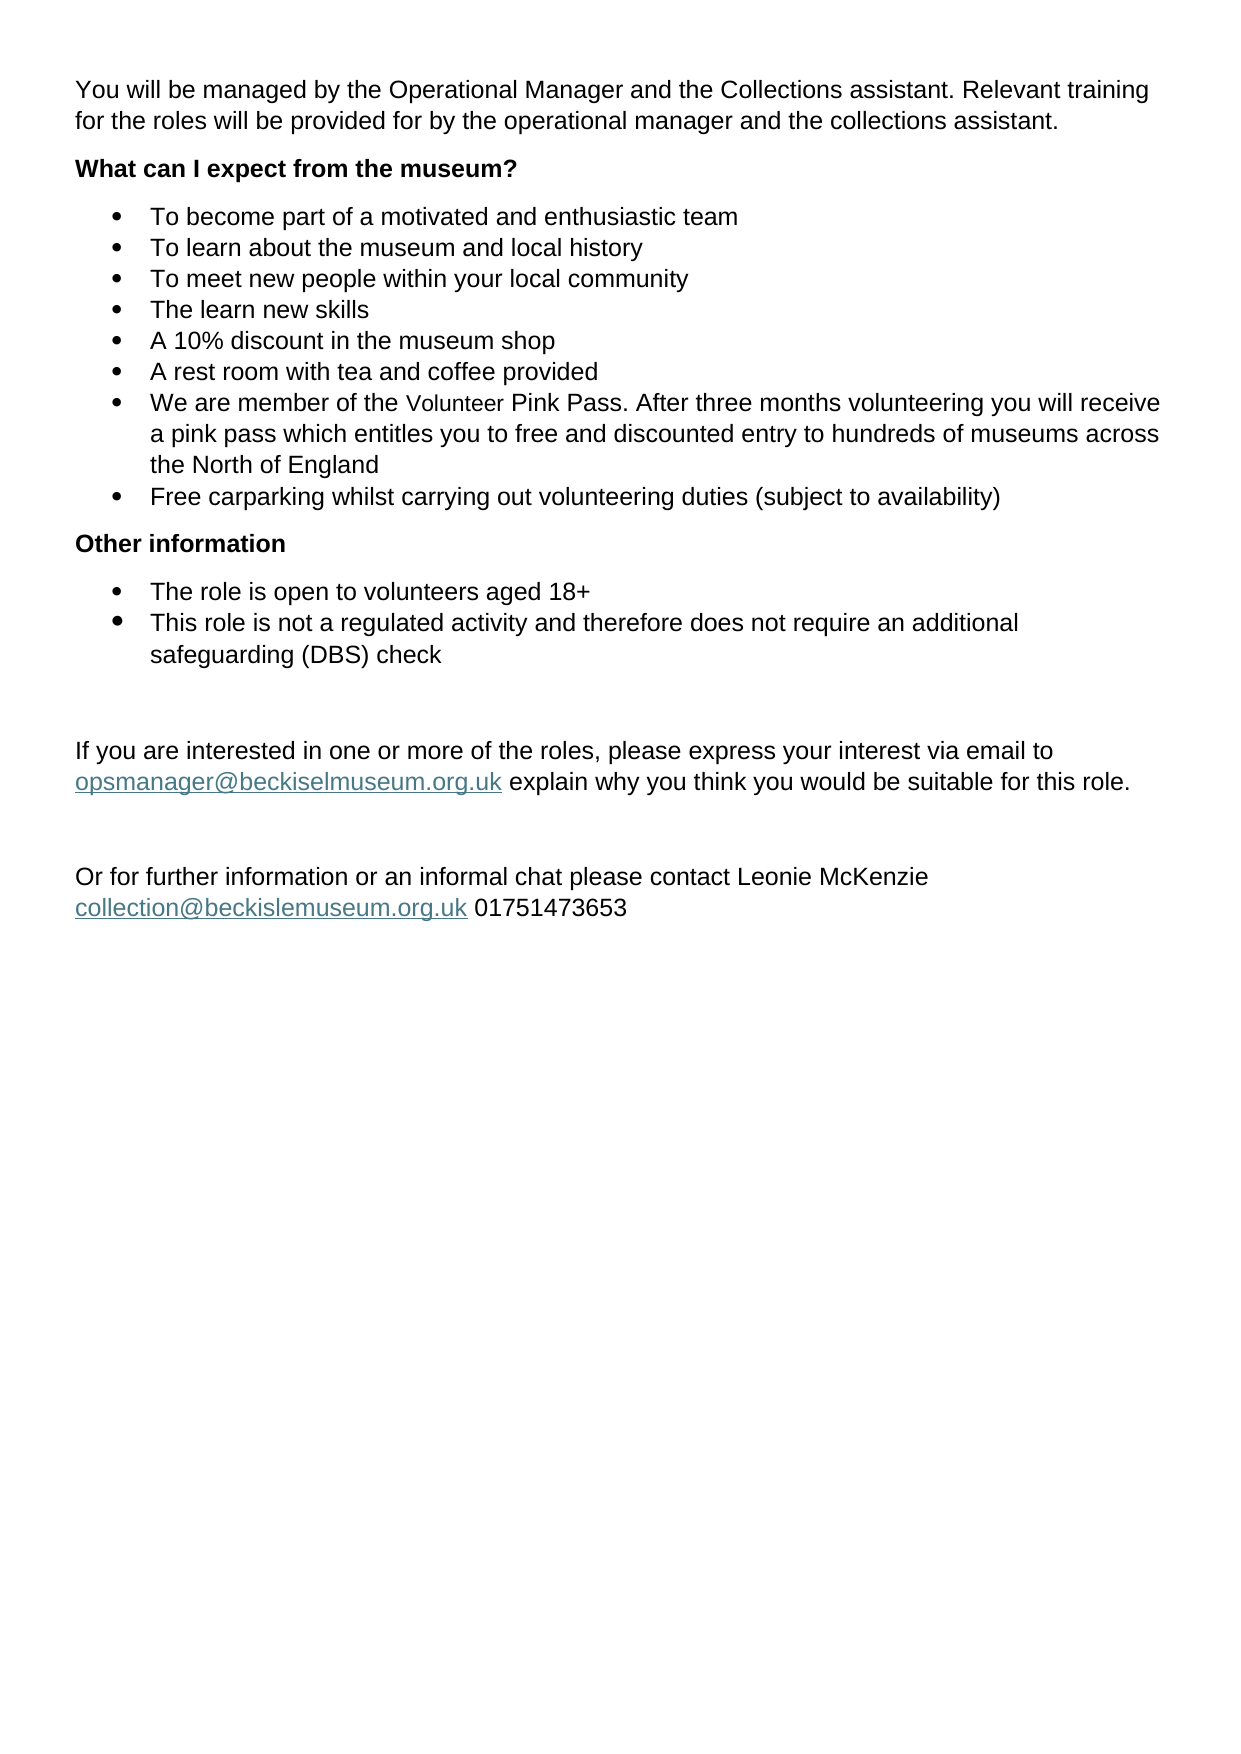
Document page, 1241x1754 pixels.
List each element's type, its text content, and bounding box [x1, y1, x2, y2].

text Or for further information or an informal chat please contact Leonie McKenzie collection@beckislemuseum.org.uk 01751473653 [75, 862, 1165, 922]
list To become part of a motivated and enthusiastic team [112, 201, 1165, 230]
list To meet new people within your local community [112, 264, 1165, 293]
text What can I expect from the museum? [75, 154, 1165, 182]
list The learn new skills [112, 295, 1165, 324]
list To learn about the museum and local history [112, 233, 1165, 261]
list The role is open to volunteers aged 18+ [112, 577, 1165, 606]
list This role is not a regulated activity and therefore does not require an additional safeguarding (DBS) check [112, 608, 1165, 669]
text If you are interested in one or more of the roles, please express your interest via email to opsmanager@beckiselmuseum.org.uk explain why you think you would be suitable for this role. [75, 736, 1165, 796]
text You will be managed by the Operational Manager and the Collections assistant. Relevant training for the roles will be provided for by the operational manager and the collections assistant. [75, 75, 1165, 135]
list A rest room with tea and coffee provided [112, 357, 1165, 386]
list We are member of the Volunteer Pink Pass. After three months volunteering you will receive a pink pass which entitles you to free and discounted entry to hundreds of museums across the North of England [112, 388, 1165, 479]
list Free carparking whilst carrying out volunteering duties (subject to availability) [112, 482, 1165, 510]
list A 10% discount in the museum shop [112, 326, 1165, 355]
text Other information [75, 529, 1165, 558]
